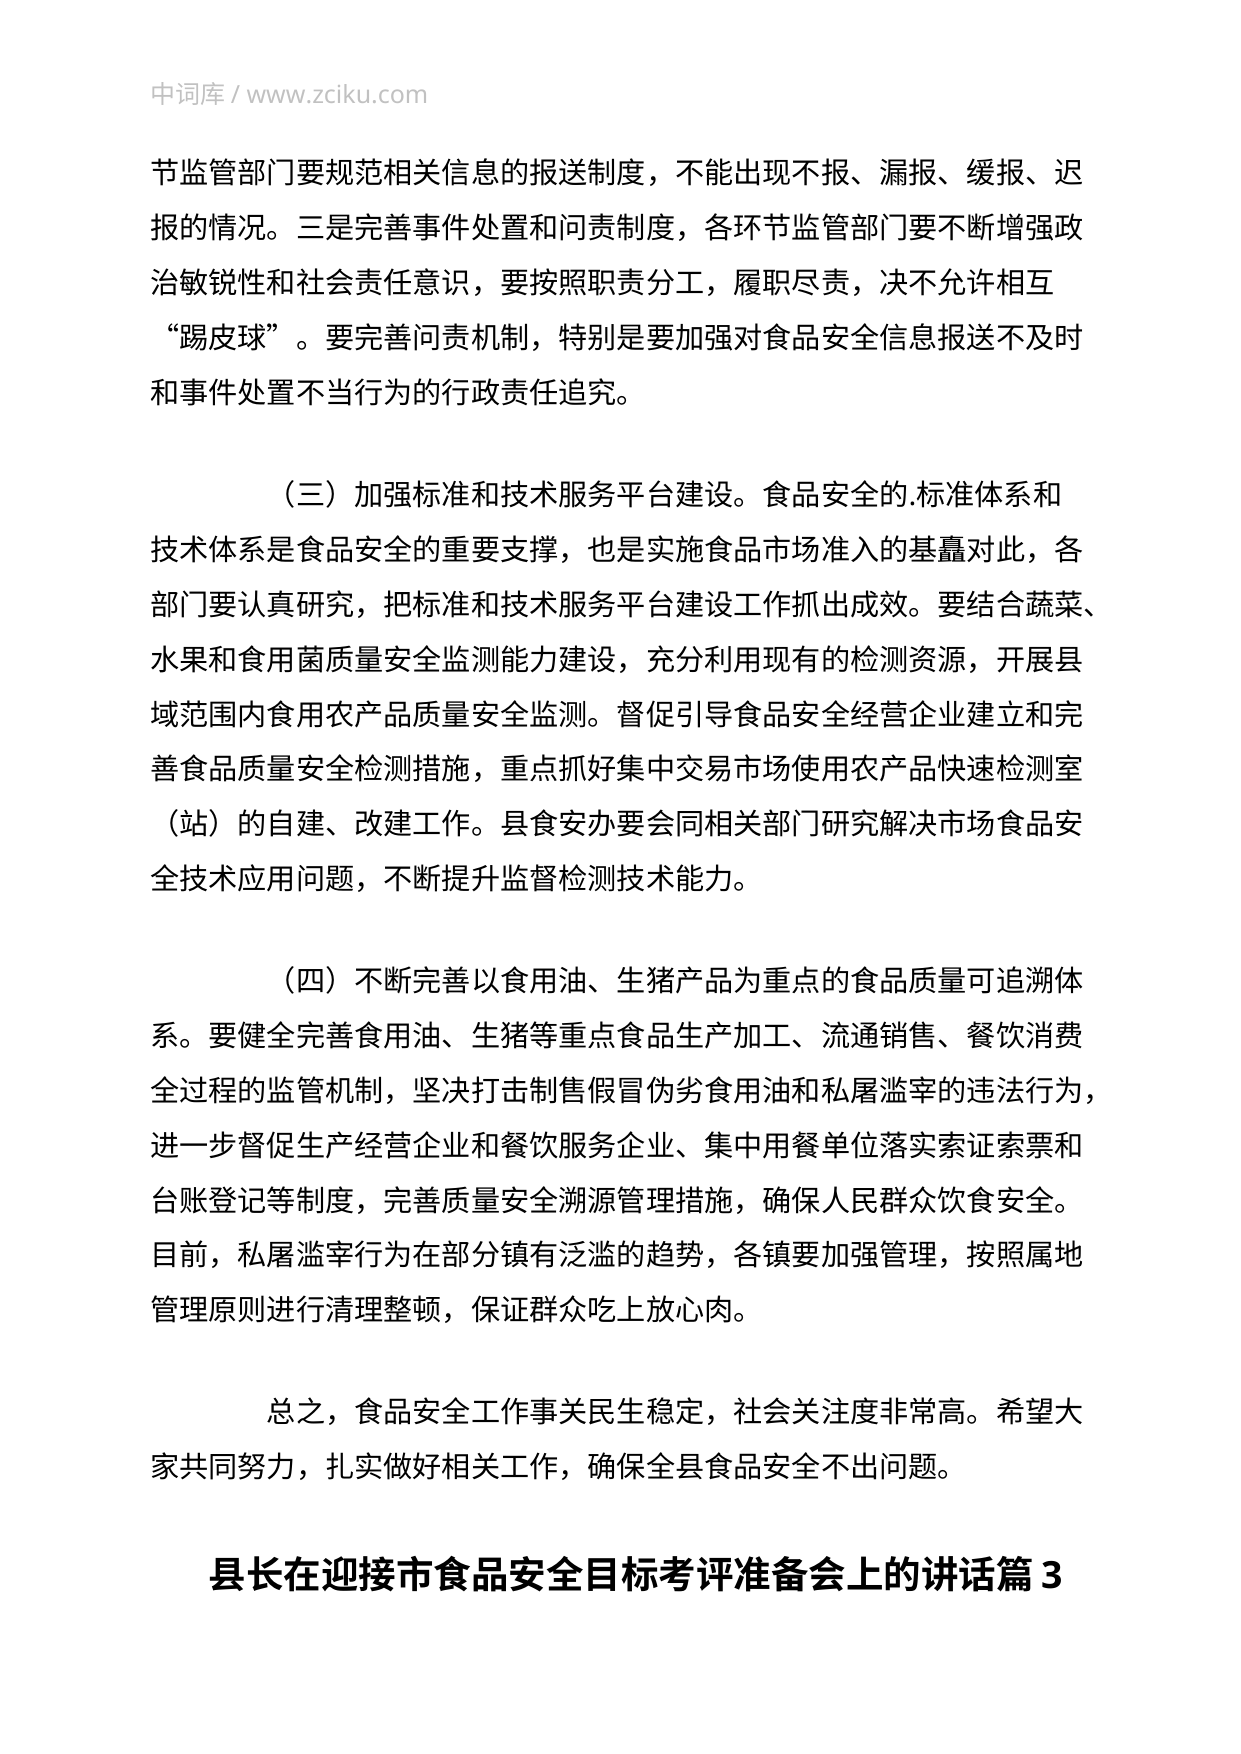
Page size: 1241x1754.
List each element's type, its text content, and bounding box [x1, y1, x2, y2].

text （四）不断完善以食用油、生猪产品为重点的食品质量可追溯体系。要健全完善食用油、生猪等重点食品生产加工、流通销售、餐饮消费全过程的监管机制，坚决打击制售假冒伪劣食用油和私屠滥宰的违法行为，进一步督促生产经营企业和餐饮服务企业、集中用餐单位落实索证索票和台账登记等制度，完善质量安全溯源管理措施，确保人民群众饮食安全。目前，私屠滥宰行为在部分镇有泛滥的趋势，各镇要加强管理，按照属地管理原则进行清理整顿，保证群众吃上放心肉。 [150, 957, 1090, 1329]
text 总之，食品安全工作事关民生稳定，社会关注度非常高。希望大家共同努力，扎实做好相关工作，确保全县食品安全不出问题。 [150, 1389, 1090, 1486]
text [150, 150, 1090, 412]
text 县长在迎接市食品安全目标考评准备会上的讲话篇3 [150, 1545, 1090, 1600]
text （三）加强标准和技术服务平台建设。食品安全的.标准体系和技术体系是食品安全的重要支撑，也是实施食品市场准入的基矗对此，各部门要认真研究，把标准和技术服务平台建设工作抓出成效。要结合蔬菜、水果和食用菌质量安全监测能力建设，充分利用现有的检测资源，开展县域范围内食用农产品质量安全监测。督促引导食品安全经营企业建立和完善食品质量安全检测措施，重点抓好集中交易市场使用农产品快速检测室（站）的自建、改建工作。县食安办要会同相关部门研究解决市场食品安全技术应用问题，不断提升监督检测技术能力。 [150, 471, 1090, 898]
